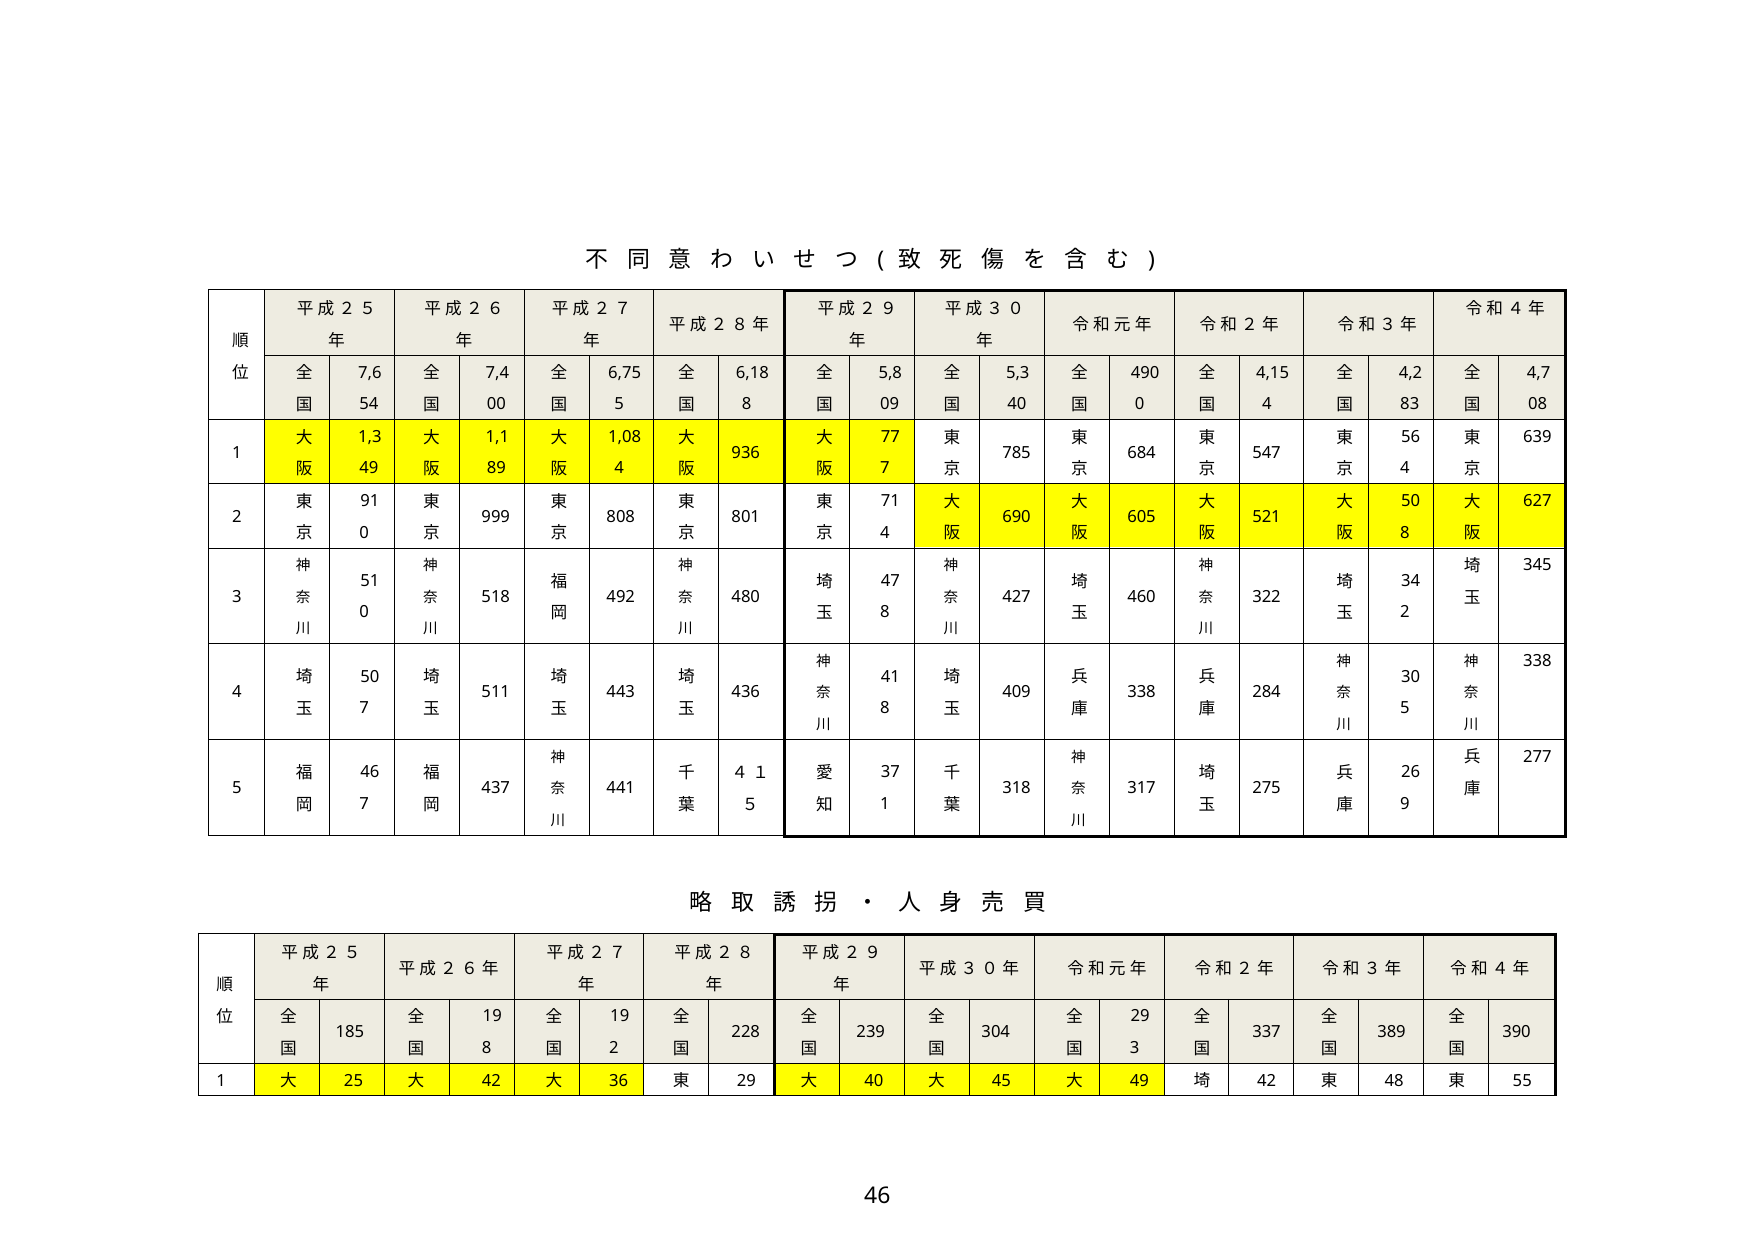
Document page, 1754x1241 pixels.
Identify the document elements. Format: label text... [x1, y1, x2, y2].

table_cell 564 [1369, 420, 1433, 483]
table_cell 42 [1229, 1064, 1293, 1095]
table_header 令和３年 [1304, 292, 1433, 355]
table_cell 999 [460, 484, 524, 547]
table_cell 埼玉 [786, 549, 849, 643]
table_cell 福岡 [525, 549, 589, 643]
table_cell 大阪 [385, 1064, 449, 1095]
table_cell 東京 [915, 420, 979, 483]
table_cell 埼玉 [395, 644, 459, 739]
table_cell 神奈川 [1045, 740, 1109, 834]
table_cell 2 [209, 484, 264, 547]
table_cell 神奈川 [395, 549, 459, 643]
table_cell 大阪 [776, 1064, 839, 1095]
table_header 順位 [209, 290, 264, 419]
table_cell 全国 [1424, 1000, 1488, 1063]
table_header 令和２年 [1175, 292, 1303, 355]
table_cell 全国 [776, 1000, 839, 1063]
table_cell 埼玉 [915, 644, 979, 739]
table_cell 547 [1240, 420, 1303, 483]
table_cell 342 [1369, 549, 1433, 643]
table_cell 318 [980, 740, 1044, 834]
table_cell 大阪 [905, 1064, 969, 1095]
text 略取誘拐・人身売買 [127, 869, 1627, 932]
table_cell 605 [1110, 484, 1174, 547]
table_cell 全国 [265, 356, 329, 419]
table_cell 東京 [395, 484, 459, 547]
table_cell 全国 [1304, 356, 1368, 419]
table_cell 284 [1240, 644, 1303, 739]
table_header 平成２９年 [786, 292, 914, 355]
table_cell 29 [709, 1064, 773, 1095]
table_cell 東京 [525, 484, 589, 547]
table_cell 345 [1499, 549, 1564, 643]
table_cell 480 [719, 549, 783, 643]
table_cell 全国 [255, 1000, 319, 1063]
table_cell 東京 [1175, 420, 1239, 483]
table_header 令和４年 [1424, 936, 1554, 999]
table_cell 511 [460, 644, 524, 739]
table_cell 48 [1359, 1064, 1423, 1095]
table_header 令和元年 [1035, 936, 1164, 999]
table_cell 785 [980, 420, 1044, 483]
table_cell 936 [719, 420, 783, 483]
table_cell 518 [460, 549, 524, 643]
table_cell 304 [970, 1000, 1034, 1063]
table_cell 埼玉 [525, 644, 589, 739]
table_cell 690 [980, 484, 1044, 547]
table_header 令和元年 [1045, 292, 1174, 355]
table_cell 40 [840, 1064, 904, 1095]
table_cell 639 [1499, 420, 1564, 483]
table_cell 1,189 [460, 420, 524, 483]
table_header 順位 [199, 934, 254, 1063]
table_header 平成２７年 [515, 934, 643, 999]
table_cell 714 [850, 484, 914, 547]
table_cell 神奈川 [265, 549, 329, 643]
table_cell 全国 [1165, 1000, 1228, 1063]
table_header 平成３０年 [915, 292, 1044, 355]
table_cell 801 [719, 484, 783, 547]
table_cell 1,349 [330, 420, 394, 483]
table_header 令和４年 [1434, 292, 1564, 355]
table_cell 322 [1240, 549, 1303, 643]
table_cell 55 [1489, 1064, 1554, 1095]
table_cell 東京 [1045, 420, 1109, 483]
table_cell 大阪 [1045, 484, 1109, 547]
table_cell 4 [209, 644, 264, 739]
table_cell 228 [709, 1000, 773, 1063]
table_cell 千葉 [654, 740, 718, 834]
table_cell 510 [330, 549, 394, 643]
table_cell 福岡 [395, 740, 459, 834]
table_cell 4,154 [1240, 356, 1303, 419]
table_cell 埼玉 [1045, 549, 1109, 643]
table_cell 福岡 [265, 740, 329, 834]
table_cell 5,340 [980, 356, 1044, 419]
table_cell 全国 [644, 1000, 708, 1063]
table_cell 305 [1369, 644, 1433, 739]
table_cell 4,708 [1499, 356, 1564, 419]
table_cell 467 [330, 740, 394, 834]
table_cell 777 [850, 420, 914, 483]
table_cell 神奈川 [915, 549, 979, 643]
table_header 平成２７年 [525, 290, 653, 355]
table_cell 460 [1110, 549, 1174, 643]
table_cell ４１５ [719, 740, 783, 834]
table_cell 275 [1240, 740, 1303, 834]
table_cell 5 [209, 740, 264, 834]
table_cell 4,283 [1369, 356, 1433, 419]
table_cell 337 [1229, 1000, 1293, 1063]
table_cell 神奈川 [1434, 644, 1498, 739]
table_cell 東京 [1434, 420, 1498, 483]
table_cell 全国 [1045, 356, 1109, 419]
table_cell 1 [209, 420, 264, 483]
table_cell 東京 [1294, 1064, 1358, 1095]
table_cell 大阪 [1175, 484, 1239, 547]
table_cell 千葉 [915, 740, 979, 834]
table_cell 6,188 [719, 356, 783, 419]
table_cell 埼玉 [1434, 549, 1498, 643]
table_cell 神奈川 [654, 549, 718, 643]
table_cell 492 [590, 549, 653, 643]
table_cell 36 [580, 1064, 643, 1095]
table_cell 409 [980, 644, 1044, 739]
table_cell 大阪 [1035, 1064, 1099, 1095]
table_cell 4900 [1110, 356, 1174, 419]
text 不同意わいせつ(致死傷を含む) [127, 226, 1627, 289]
table_cell 3 [209, 549, 264, 643]
table_cell 293 [1100, 1000, 1164, 1063]
table_cell 神奈川 [1304, 644, 1368, 739]
table_cell 大阪 [525, 420, 589, 483]
table_cell 198 [450, 1000, 514, 1063]
table_cell 507 [330, 644, 394, 739]
table_cell 521 [1240, 484, 1303, 547]
table_cell 全国 [1035, 1000, 1099, 1063]
table_cell 185 [320, 1000, 384, 1063]
table_cell 埼玉 [1304, 549, 1368, 643]
table_cell 1 [199, 1064, 254, 1095]
table_cell 埼玉 [1175, 740, 1239, 834]
table_cell 大阪 [395, 420, 459, 483]
table_cell 大阪 [915, 484, 979, 547]
table_header 平成２８年 [654, 290, 783, 355]
table_cell 317 [1110, 740, 1174, 834]
table_cell 全国 [525, 356, 589, 419]
table_cell 東京 [1424, 1064, 1488, 1095]
table_cell 東京 [1304, 420, 1368, 483]
table_cell 全国 [1175, 356, 1239, 419]
table_cell 兵庫 [1175, 644, 1239, 739]
table_cell 5,809 [850, 356, 914, 419]
table_cell 大阪 [515, 1064, 579, 1095]
table_cell 全国 [515, 1000, 579, 1063]
table_cell 42 [450, 1064, 514, 1095]
table_header 平成３０年 [905, 936, 1034, 999]
table_cell 443 [590, 644, 653, 739]
table_cell 全国 [905, 1000, 969, 1063]
table_cell 910 [330, 484, 394, 547]
table_cell 269 [1369, 740, 1433, 834]
table_cell 45 [970, 1064, 1034, 1095]
table_cell 192 [580, 1000, 643, 1063]
table_cell 全国 [786, 356, 849, 419]
table_cell 全国 [1294, 1000, 1358, 1063]
table_cell 478 [850, 549, 914, 643]
table_cell 大阪 [255, 1064, 319, 1095]
table_cell 全国 [1434, 356, 1498, 419]
table_header 平成２６年 [385, 934, 514, 999]
table_cell 兵庫 [1045, 644, 1109, 739]
table_cell 25 [320, 1064, 384, 1095]
table_cell 東京 [644, 1064, 708, 1095]
table_cell 埼玉 [654, 644, 718, 739]
table_cell 684 [1110, 420, 1174, 483]
table_cell 全国 [395, 356, 459, 419]
table_cell 390 [1489, 1000, 1554, 1063]
table_cell 神奈川 [1175, 549, 1239, 643]
table_cell 全国 [915, 356, 979, 419]
table_cell 東京 [265, 484, 329, 547]
table_header 令和３年 [1294, 936, 1423, 999]
table_cell 東京 [654, 484, 718, 547]
table_cell 437 [460, 740, 524, 834]
table_cell 371 [850, 740, 914, 834]
table_cell 49 [1100, 1064, 1164, 1095]
table_cell 神奈川 [786, 644, 849, 739]
table_cell 埼玉 [265, 644, 329, 739]
table_cell 239 [840, 1000, 904, 1063]
table_cell 389 [1359, 1000, 1423, 1063]
table_cell 418 [850, 644, 914, 739]
table_cell 全国 [654, 356, 718, 419]
table_header 令和２年 [1165, 936, 1293, 999]
table_cell 7,654 [330, 356, 394, 419]
table_cell 東京 [786, 484, 849, 547]
table_cell 大阪 [786, 420, 849, 483]
table_cell 大阪 [654, 420, 718, 483]
table_cell 436 [719, 644, 783, 739]
table_cell 627 [1499, 484, 1564, 547]
table_cell 兵庫 [1434, 740, 1498, 834]
table_header 平成２９年 [776, 936, 904, 999]
table_header 平成２６年 [395, 290, 524, 355]
table_cell 1,084 [590, 420, 653, 483]
table_cell 愛知 [786, 740, 849, 834]
table_cell 大阪 [1304, 484, 1368, 547]
table_cell 埼玉 [1165, 1064, 1228, 1095]
table_cell 大阪 [1434, 484, 1498, 547]
table_header 平成２５年 [265, 290, 394, 355]
table_cell 全国 [385, 1000, 449, 1063]
table_cell 6,755 [590, 356, 653, 419]
table_cell 338 [1499, 644, 1564, 739]
table_cell 508 [1369, 484, 1433, 547]
table_cell 大阪 [265, 420, 329, 483]
table_header 平成２８年 [644, 934, 773, 999]
table_cell 277 [1499, 740, 1564, 834]
table_cell 441 [590, 740, 653, 834]
table_header 平成２５年 [255, 934, 384, 999]
table_cell 427 [980, 549, 1044, 643]
table_cell 兵庫 [1304, 740, 1368, 834]
table_cell 808 [590, 484, 653, 547]
table_cell 338 [1110, 644, 1174, 739]
table_cell 7,400 [460, 356, 524, 419]
table_cell 神奈川 [525, 740, 589, 834]
